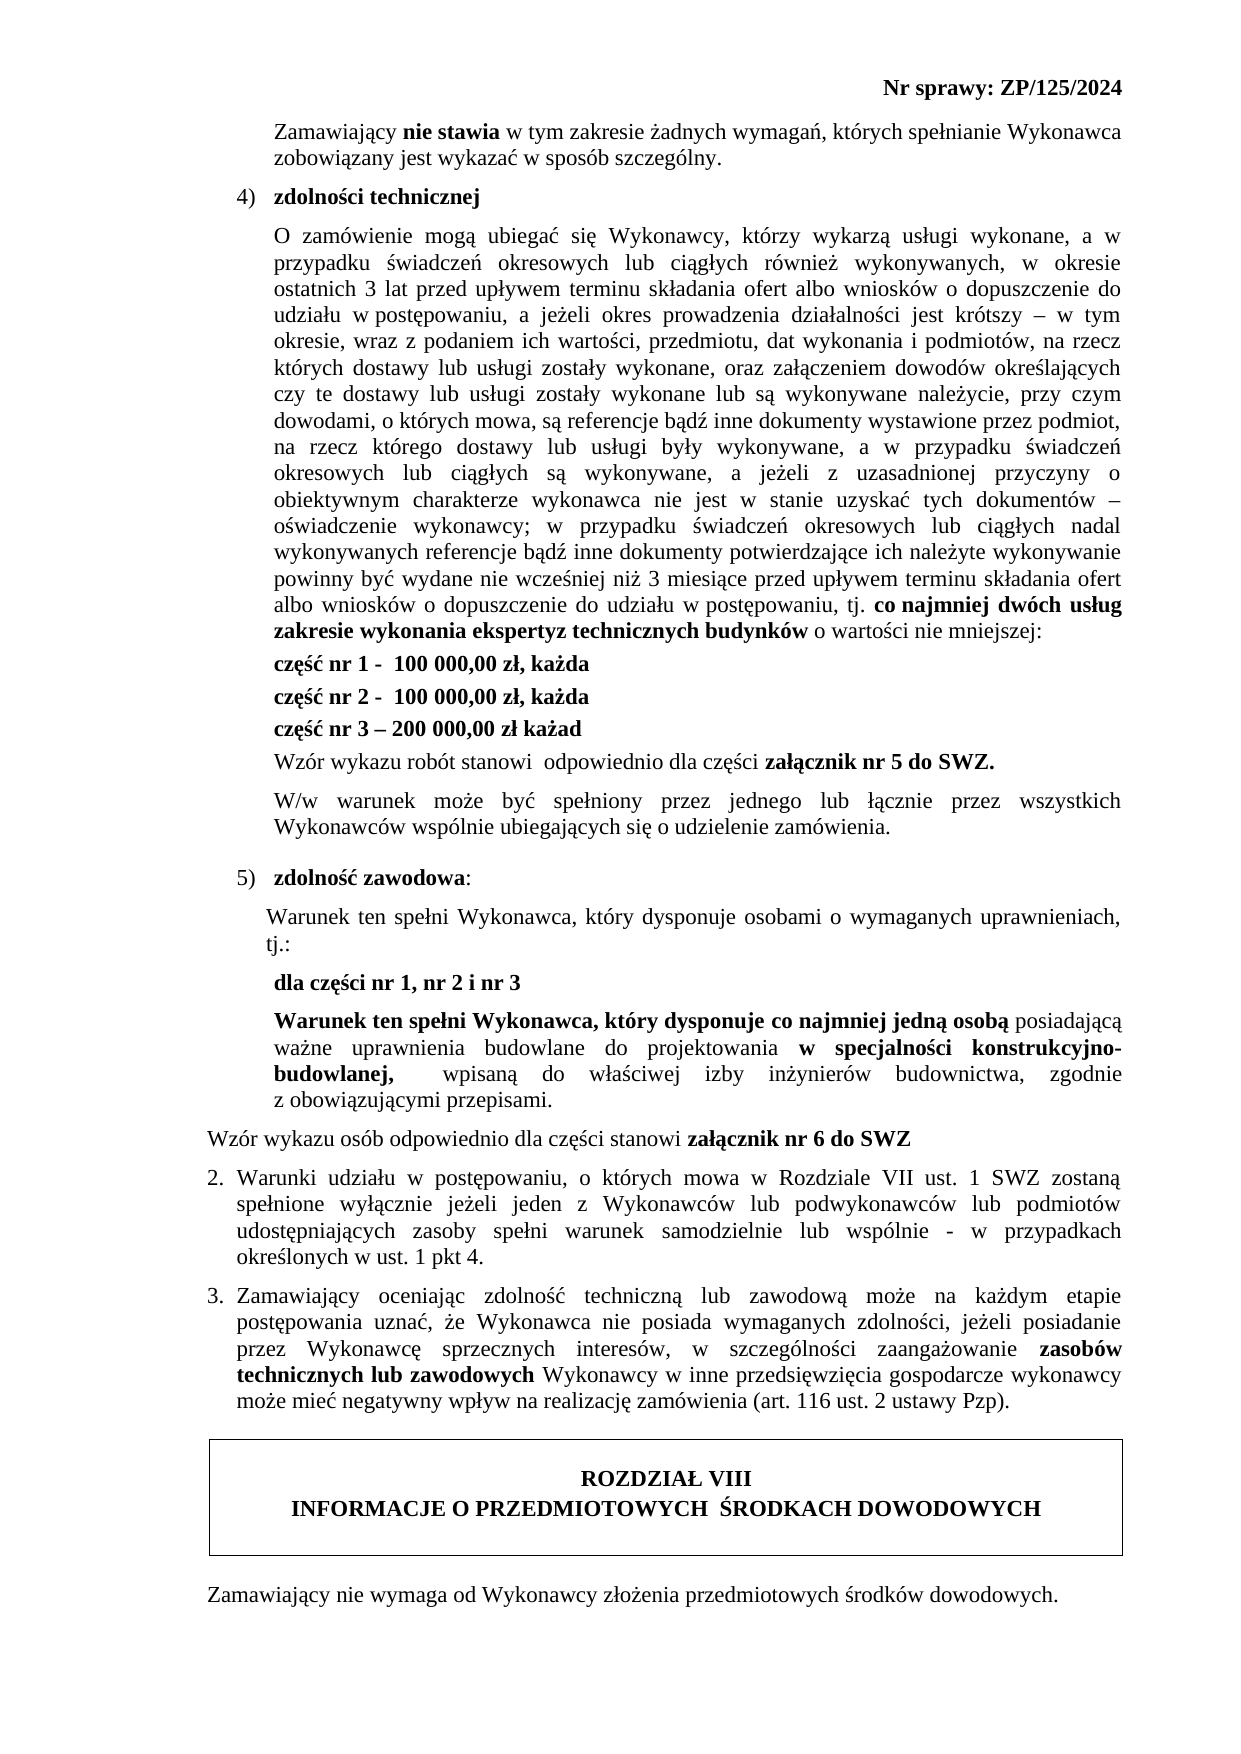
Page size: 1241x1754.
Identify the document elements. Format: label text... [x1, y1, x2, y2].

text część nr 1 - 100 000,00 zł, każda [273, 650, 1122, 676]
text Zamawiający nie stawia w tym zakresie żadnych wymagań, których spełnianie Wykonawca zobowiązany jest wykazać w sposób szczególny. [273, 118, 1122, 171]
text Warunek ten spełni Wykonawca, który dysponuje osobami o wymaganych uprawnieniach, tj.: [266, 903, 1122, 956]
list zdolność zawodowa: [236, 864, 1122, 891]
table_header ROZDZIAŁ VIII INFORMACJE O PRZEDMIOTOWYCH ŚRODKACH DOWODOWYCH [210, 1440, 1122, 1555]
text Zamawiający nie wymaga od Wykonawcy złożenia przedmiotowych środków dowodowych. [207, 1581, 1122, 1608]
text część nr 3 – 200 000,00 zł każad [273, 715, 1122, 742]
text O zamówienie mogą ubiegać się Wykonawcy, którzy wykarzą usługi wykonane, a w przypadku świadczeń okresowych lub ciągłych również wykonywanych, w okresie ostatnich 3 lat przed upływem terminu składania ofert albo wniosków o dopuszczenie do udziału w postępowaniu, a jeżeli okres prowadzenia działalności jest krótszy – w tym okresie, wraz z podaniem ich wartości, przedmiotu, dat wykonania i podmiotów, na rzecz których dostawy lub usługi zostały wykonane, oraz załączeniem dowodów określających czy te dostawy lub usługi zostały wykonane lub są wykonywane należycie, przy czym dowodami, o których mowa, są referencje bądź inne dokumenty wystawione przez podmiot, na rzecz którego dostawy lub usługi były wykonywane, a w przypadku świadczeń okresowych lub ciągłych są wykonywane, a jeżeli z uzasadnionej przyczyny o obiektywnym charakterze wykonawca nie jest w stanie uzyskać tych dokumentów – oświadczenie wykonawcy; w przypadku świadczeń okresowych lub ciągłych nadal wykonywanych referencje bądź inne dokumenty potwierdzające ich należyte wykonywanie powinny być wydane nie wcześniej niż 3 miesiące przed upływem terminu składania ofert albo wniosków o dopuszczenie do udziału w postępowaniu, tj. co najmniej dwóch usług zakresie wykonania ekspertyz technicznych budynków o wartości nie mniejszej: [273, 222, 1122, 644]
text Warunek ten spełni Wykonawca, który dysponuje co najmniej jedną osobą posiadającą ważne uprawnienia budowlane do projektowania w specjalności konstrukcyjno-budowlanej, wpisaną do właściwej izby inżynierów budownictwa, zgodnie z obowiązującymi przepisami. [273, 1007, 1122, 1113]
text Wzór wykazu robót stanowi odpowiednio dla części załącznik nr 5 do SWZ. [273, 748, 1122, 774]
list Warunki udziału w postępowaniu, o których mowa w Rozdziale VII ust. 1 SWZ zostaną spełnione wyłącznie jeżeli jeden z Wykonawców lub podwykonawców lub podmiotów udostępniających zasoby spełni warunek samodzielnie lub wspólnie - w przypadkach określonych w ust. 1 pkt 4. [207, 1164, 1122, 1269]
text dla części nr 1, nr 2 i nr 3 [273, 968, 1122, 995]
text W/w warunek może być spełniony przez jednego lub łącznie przez wszystkich Wykonawców wspólnie ubiegających się o udzielenie zamówienia. [273, 787, 1122, 839]
list Zamawiający oceniając zdolność techniczną lub zawodową może na każdym etapie postępowania uznać, że Wykonawca nie posiada wymaganych zdolności, jeżeli posiadanie przez Wykonawcę sprzecznych interesów, w szczególności zaangażowanie zasobów technicznych lub zawodowych Wykonawcy w inne przedsięwzięcia gospodarcze wykonawcy może mieć negatywny wpływ na realizację zamówienia (art. 116 ust. 2 ustawy Pzp). [207, 1282, 1122, 1414]
list zdolności technicznej [236, 183, 1122, 210]
text część nr 2 - 100 000,00 zł, każda [273, 683, 1122, 709]
text Wzór wykazu osób odpowiednio dla części stanowi załącznik nr 6 do SWZ [207, 1125, 1122, 1152]
